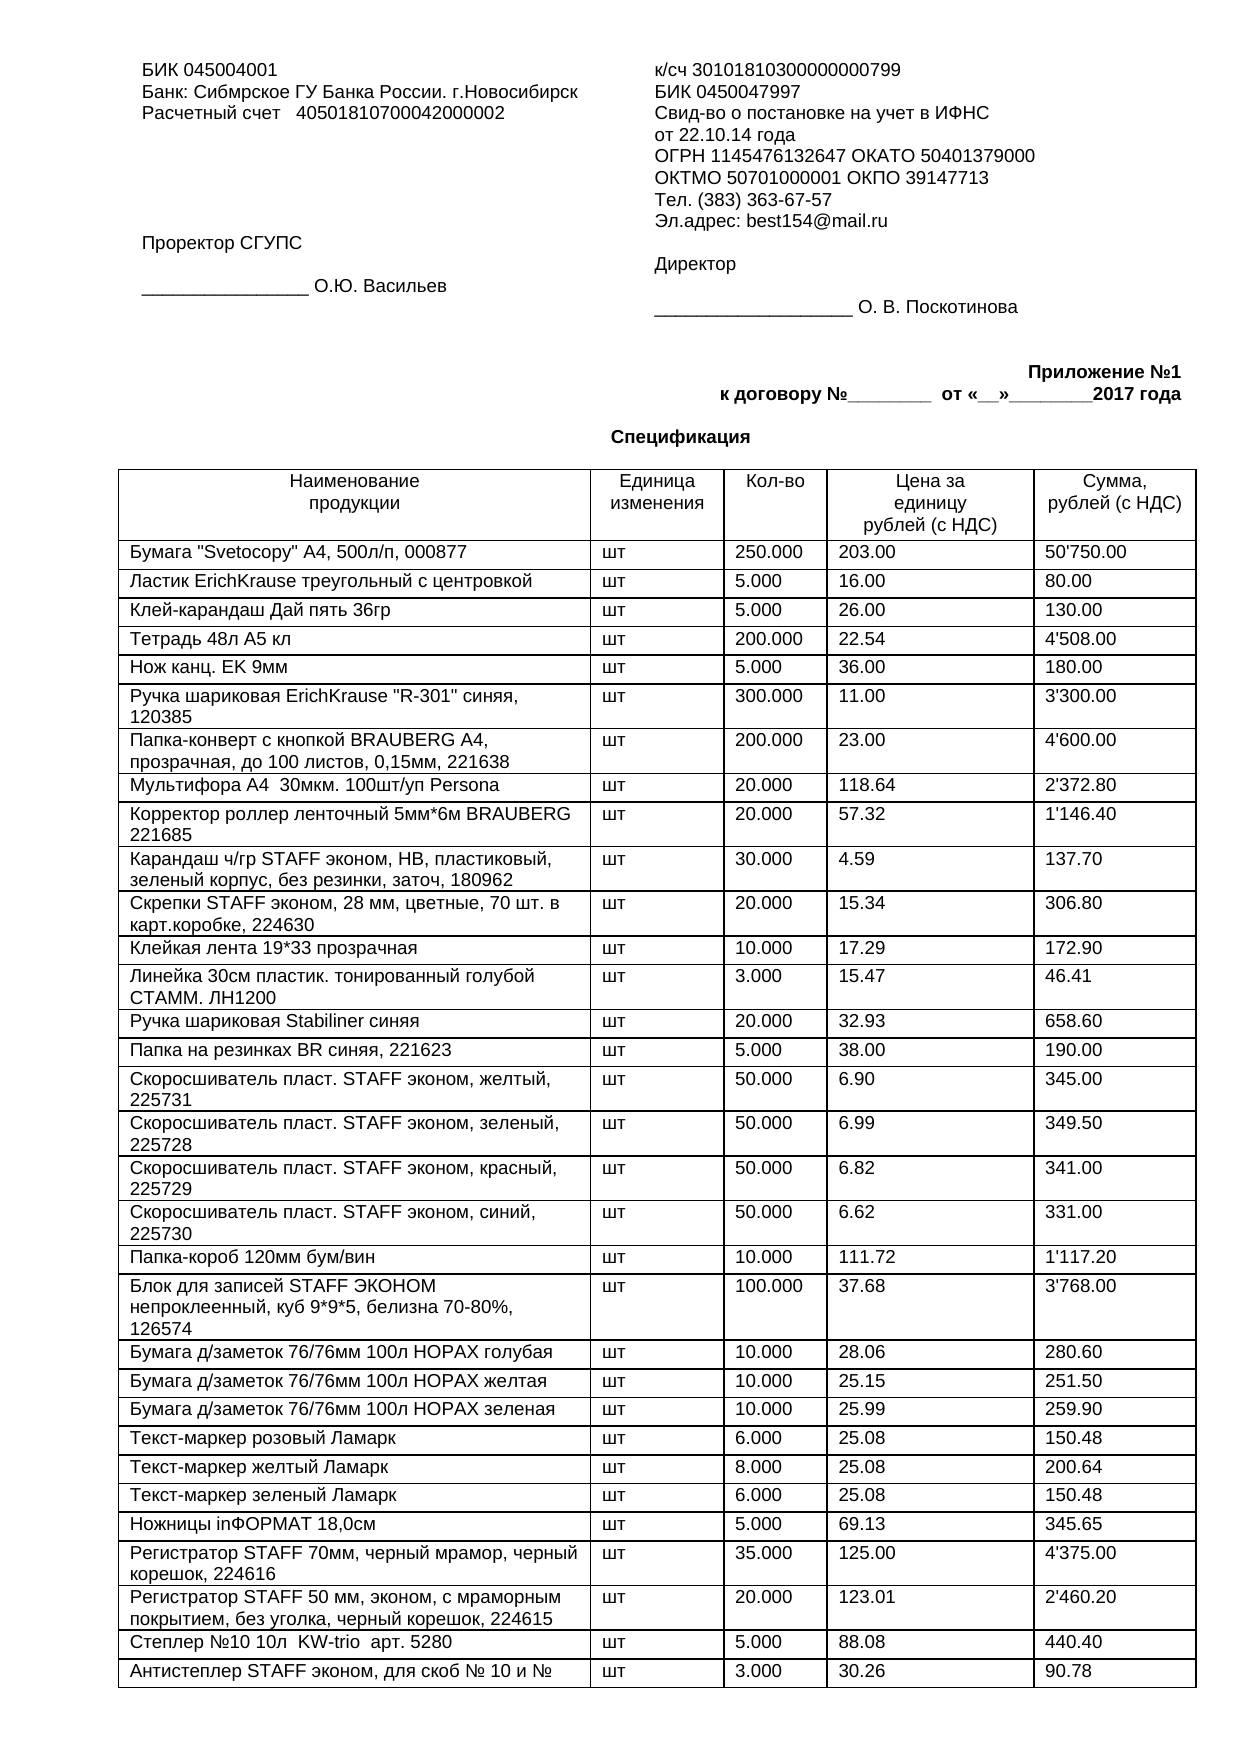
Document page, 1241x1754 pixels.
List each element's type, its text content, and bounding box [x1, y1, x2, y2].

table_cell шт [591, 1067, 723, 1110]
table_cell шт [591, 1246, 723, 1273]
text Спецификация [118, 426, 1181, 447]
table_cell 6.000 [725, 1427, 826, 1454]
table_cell Скоросшиватель пласт. STAFF эконом, желтый, 225731 [119, 1067, 590, 1110]
table_cell шт [591, 965, 723, 1008]
table_cell 5.000 [725, 599, 826, 626]
table_cell 10.000 [725, 1341, 826, 1368]
table_cell Блок для записей STAFF ЭКОНОМ непроклеенный, куб 9*9*5, белизна 70-80%, 126574 [119, 1275, 590, 1339]
table_cell шт [591, 847, 723, 890]
table_cell 190.00 [1035, 1039, 1195, 1066]
table_cell Регистратор STAFF 50 мм, эконом, с мраморным покрытием, без уголка, черный корешок, 224615 [119, 1586, 590, 1629]
table_cell 200.000 [725, 729, 826, 772]
table_cell шт [591, 570, 723, 597]
table_cell шт [591, 1542, 723, 1584]
table_cell 35.000 [725, 1542, 826, 1584]
table_cell 20.000 [725, 1010, 826, 1037]
table_cell Скоросшиватель пласт. STAFF эконом, синий, 225730 [119, 1201, 590, 1244]
table_cell шт [591, 803, 723, 846]
table_cell шт [591, 599, 723, 626]
table_cell 6.90 [828, 1067, 1033, 1110]
table_cell 100.000 [725, 1275, 826, 1339]
table_cell Текст-маркер желтый Ламарк [119, 1456, 590, 1483]
table_cell шт [591, 541, 723, 568]
table_cell Нож канц. EK 9мм [119, 656, 590, 683]
table_cell шт [591, 892, 723, 935]
table_cell шт [591, 1370, 723, 1397]
table_cell 123.01 [828, 1586, 1033, 1629]
table_cell 2'372.80 [1035, 774, 1195, 801]
table_cell Папка-конверт с кнопкой BRAUBERG А4, прозрачная, до 100 листов, 0,15мм, 221638 [119, 729, 590, 772]
table_header Единица изменения [591, 470, 723, 540]
table_cell шт [591, 1341, 723, 1368]
table_cell 20.000 [725, 774, 826, 801]
table_cell 30.26 [828, 1660, 1033, 1687]
table_cell Тетрадь 48л А5 кл [119, 627, 590, 654]
table_cell Ластик ErichKrause треугольный с центровкой [119, 570, 590, 597]
table_header Цена за единицу рублей (с НДС) [828, 470, 1033, 540]
table_cell Бумага д/заметок 76/76мм 100л НОРАХ зеленая [119, 1398, 590, 1425]
table_cell шт [591, 1010, 723, 1037]
table_cell Текст-маркер розовый Ламарк [119, 1427, 590, 1454]
table_header Кол-во [725, 470, 826, 540]
table_cell 341.00 [1035, 1157, 1195, 1200]
table_cell Ручка шариковая Stabiliner синяя [119, 1010, 590, 1037]
table_cell 118.64 [828, 774, 1033, 801]
table_cell 36.00 [828, 656, 1033, 683]
table_cell 69.13 [828, 1513, 1033, 1540]
table_cell шт [591, 1456, 723, 1483]
table_cell 50'750.00 [1035, 541, 1195, 568]
table_cell 345.65 [1035, 1513, 1195, 1540]
table_cell 50.000 [725, 1067, 826, 1110]
table_cell 259.90 [1035, 1398, 1195, 1425]
table_cell 251.50 [1035, 1370, 1195, 1397]
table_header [130, 59, 643, 318]
table_cell 50.000 [725, 1157, 826, 1200]
table_cell 8.000 [725, 1456, 826, 1483]
table_cell шт [591, 937, 723, 964]
table_cell Клей-карандаш Дай пять 36гр [119, 599, 590, 626]
table_cell 6.000 [725, 1484, 826, 1511]
table_cell 1'146.40 [1035, 803, 1195, 846]
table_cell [119, 1660, 590, 1687]
table_cell шт [591, 1112, 723, 1155]
table_cell 111.72 [828, 1246, 1033, 1273]
table_cell шт [591, 1201, 723, 1244]
table_cell Бумага д/заметок 76/76мм 100л НОРАХ желтая [119, 1370, 590, 1397]
table_cell шт [591, 774, 723, 801]
table_cell шт [591, 1513, 723, 1540]
table_cell Корректор роллер ленточный 5мм*6м BRAUBERG 221685 [119, 803, 590, 846]
table_cell 125.00 [828, 1542, 1033, 1584]
table_cell 26.00 [828, 599, 1033, 626]
table_cell 25.08 [828, 1427, 1033, 1454]
table_cell 5.000 [725, 656, 826, 683]
table_cell 4'375.00 [1035, 1542, 1195, 1584]
table_cell шт [591, 1157, 723, 1200]
table_cell 32.93 [828, 1010, 1033, 1037]
table_cell 349.50 [1035, 1112, 1195, 1155]
table_cell 130.00 [1035, 599, 1195, 626]
table_cell Скрепки STAFF эконом, 28 мм, цветные, 70 шт. в карт.коробке, 224630 [119, 892, 590, 935]
table_cell 3.000 [725, 965, 826, 1008]
table_cell Линейка 30см пластик. тонированный голубой СТАММ. ЛН1200 [119, 965, 590, 1008]
table_cell шт [591, 729, 723, 772]
table_cell 10.000 [725, 937, 826, 964]
table_cell Папка-короб 120мм бум/вин [119, 1246, 590, 1273]
table_cell 3'768.00 [1035, 1275, 1195, 1339]
table_cell 5.000 [725, 1513, 826, 1540]
table_cell 10.000 [725, 1246, 826, 1273]
table_header Сумма, рублей (с НДС) [1035, 470, 1195, 540]
table_cell 57.32 [828, 803, 1033, 846]
table_cell 658.60 [1035, 1010, 1195, 1037]
table_cell шт [591, 1039, 723, 1066]
table_header Наименование продукции [119, 470, 590, 540]
table_cell Ручка шариковая ErichKrause "R-301" синяя, 120385 [119, 685, 590, 728]
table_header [643, 59, 1168, 318]
table_cell 440.40 [1035, 1631, 1195, 1658]
table_cell 6.62 [828, 1201, 1033, 1244]
table_cell Скоросшиватель пласт. STAFF эконом, зеленый, 225728 [119, 1112, 590, 1155]
table_cell шт [591, 685, 723, 728]
table_cell 331.00 [1035, 1201, 1195, 1244]
table_cell 16.00 [828, 570, 1033, 597]
table_cell 25.15 [828, 1370, 1033, 1397]
table_cell 30.000 [725, 847, 826, 890]
table_cell Регистратор STAFF 70мм, черный мрамор, черный корешок, 224616 [119, 1542, 590, 1584]
table_cell 280.60 [1035, 1341, 1195, 1368]
table_cell 20.000 [725, 803, 826, 846]
table_cell 5.000 [725, 570, 826, 597]
table_cell 200.000 [725, 627, 826, 654]
table_cell Степлер №10 10л KW-trio арт. 5280 [119, 1631, 590, 1658]
table_cell 20.000 [725, 1586, 826, 1629]
table_cell 5.000 [725, 1039, 826, 1066]
table_cell 25.08 [828, 1456, 1033, 1483]
table_cell 10.000 [725, 1370, 826, 1397]
table_cell 6.99 [828, 1112, 1033, 1155]
table_cell Бумага "Svetocopy" А4, 500л/п, 000877 [119, 541, 590, 568]
table_cell 3'300.00 [1035, 685, 1195, 728]
table_cell 20.000 [725, 892, 826, 935]
table_cell 5.000 [725, 1631, 826, 1658]
table_cell 345.00 [1035, 1067, 1195, 1110]
table_cell 23.00 [828, 729, 1033, 772]
table_cell 88.08 [828, 1631, 1033, 1658]
table_cell Скоросшиватель пласт. STAFF эконом, красный, 225729 [119, 1157, 590, 1200]
table_cell шт [591, 656, 723, 683]
table_cell шт [591, 1631, 723, 1658]
table_cell 150.48 [1035, 1427, 1195, 1454]
table_cell 37.68 [828, 1275, 1033, 1339]
table_cell 11.00 [828, 685, 1033, 728]
table_cell 250.000 [725, 541, 826, 568]
table_cell 4.59 [828, 847, 1033, 890]
table_cell 4'600.00 [1035, 729, 1195, 772]
table_cell Клейкая лента 19*33 прозрачная [119, 937, 590, 964]
table_cell 38.00 [828, 1039, 1033, 1066]
table_cell 203.00 [828, 541, 1033, 568]
table_cell Ножницы inФОРМАТ 18,0см [119, 1513, 590, 1540]
table_cell 2'460.20 [1035, 1586, 1195, 1629]
table_cell Текст-маркер зеленый Ламарк [119, 1484, 590, 1511]
table_cell 6.82 [828, 1157, 1033, 1200]
table_cell шт [591, 1660, 723, 1687]
text Приложение №1 [118, 361, 1181, 382]
table_cell 50.000 [725, 1201, 826, 1244]
table_cell 25.99 [828, 1398, 1033, 1425]
table_cell Мультифора А4 30мкм. 100шт/уп Persona [119, 774, 590, 801]
table_cell 4'508.00 [1035, 627, 1195, 654]
table_cell 17.29 [828, 937, 1033, 964]
table_cell 15.47 [828, 965, 1033, 1008]
table_cell шт [591, 1427, 723, 1454]
table_cell 200.64 [1035, 1456, 1195, 1483]
table_cell 180.00 [1035, 656, 1195, 683]
table_cell 50.000 [725, 1112, 826, 1155]
table_cell шт [591, 627, 723, 654]
table_cell 172.90 [1035, 937, 1195, 964]
table_cell шт [591, 1586, 723, 1629]
table_cell Карандаш ч/гр STAFF эконом, НВ, пластиковый, зеленый корпус, без резинки, заточ, 180962 [119, 847, 590, 890]
table_cell Папка на резинках BR синяя, 221623 [119, 1039, 590, 1066]
text к договору №________ от «__»________2017 года [118, 382, 1181, 404]
table_cell 28.06 [828, 1341, 1033, 1368]
table_cell шт [591, 1484, 723, 1511]
table_cell 3.000 [725, 1660, 826, 1687]
table_cell 150.48 [1035, 1484, 1195, 1511]
table_cell 90.78 [1035, 1660, 1195, 1687]
table_cell 15.34 [828, 892, 1033, 935]
table_cell 300.000 [725, 685, 826, 728]
table_cell 25.08 [828, 1484, 1033, 1511]
table_cell 1'117.20 [1035, 1246, 1195, 1273]
table_cell шт [591, 1398, 723, 1425]
table_cell 137.70 [1035, 847, 1195, 890]
table_cell Бумага д/заметок 76/76мм 100л НОРАХ голубая [119, 1341, 590, 1368]
table_cell шт [591, 1275, 723, 1339]
table_cell 46.41 [1035, 965, 1195, 1008]
table_cell 10.000 [725, 1398, 826, 1425]
table_cell 80.00 [1035, 570, 1195, 597]
table_cell 306.80 [1035, 892, 1195, 935]
table_cell 22.54 [828, 627, 1033, 654]
